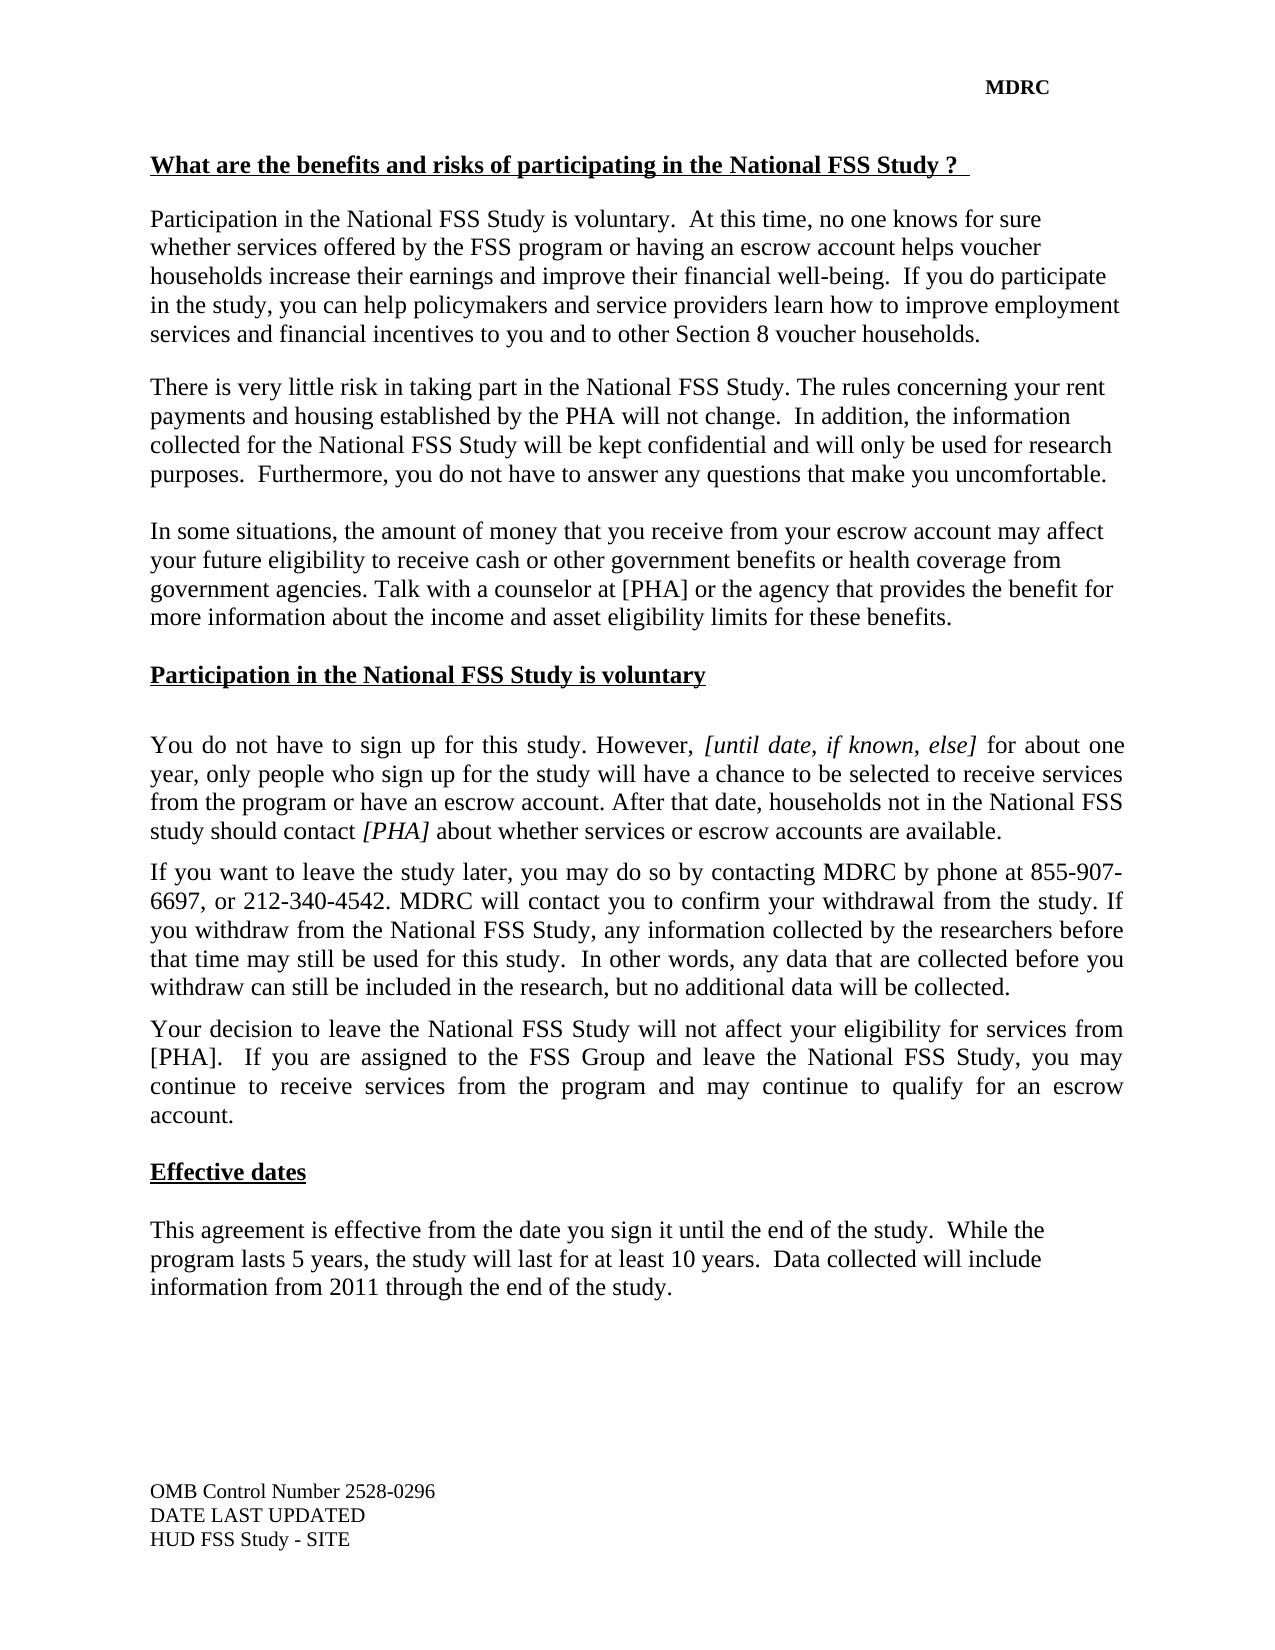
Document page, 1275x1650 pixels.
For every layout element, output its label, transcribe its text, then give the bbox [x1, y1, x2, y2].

subtitle Participation in the National FSS Study is voluntary. At this time, no one knows for sure whether services offered by the FSS program or having an escrow account helps voucher households increase their earnings and improve their financial well-being. If you do participate in the study, you can help policymakers and service providers learn how to improve employment services and financial incentives to you and to other Section 8 voucher households. [150, 204, 1125, 347]
text Your decision to leave the National FSS Study will not affect your eligibility for services from [PHA]. If you are assigned to the FSS Group and leave the National FSS Study, you may continue to receive services from the program and may continue to qualify for an escrow account. [150, 1014, 1125, 1129]
text This agreement is effective from the date you sign it until the end of the study. While the program lasts 5 years, the study will last for at least 10 years. Data collected will include information from 2011 through the end of the study. [150, 1215, 1125, 1301]
subtitle What are the benefits and risks of participating in the National FSS Study ? [150, 150, 1125, 179]
text Participation in the National FSS Study is voluntary [150, 660, 1125, 689]
text In some situations, the amount of money that you receive from your escrow account may affect your future eligibility to receive cash or other government benefits or health coverage from government agencies. Talk with a counselor at [PHA] or the agency that provides the benefit for more information about the income and asset eligibility limits for these benefits. [150, 516, 1125, 631]
text Effective dates [150, 1157, 1125, 1186]
text There is very little risk in taking part in the National FSS Study. The rules concerning your rent payments and housing established by the PHA will not change. In addition, the information collected for the National FSS Study will be kept confidential and will only be used for research purposes. Furthermore, you do not have to answer any questions that make you uncomfortable. [150, 372, 1125, 487]
text If you want to leave the study later, you may do so by contacting MDRC by phone at 855-907-6697, or 212-340-4542. MDRC will contact you to confirm your withdrawal from the study. If you withdraw from the National FSS Study, any information collected by the researchers before that time may still be used for this study. In other words, any data that are collected before you withdraw can still be included in the research, but no additional data will be collected. [150, 857, 1125, 1001]
text You do not have to sign up for this study. However, [until date, if known, else] for about one year, only people who sign up for the study will have a chance to be selected to receive services from the program or have an escrow account. After that date, households not in the National FSS study should contact [PHA] about whether services or escrow accounts are available. [150, 730, 1125, 845]
